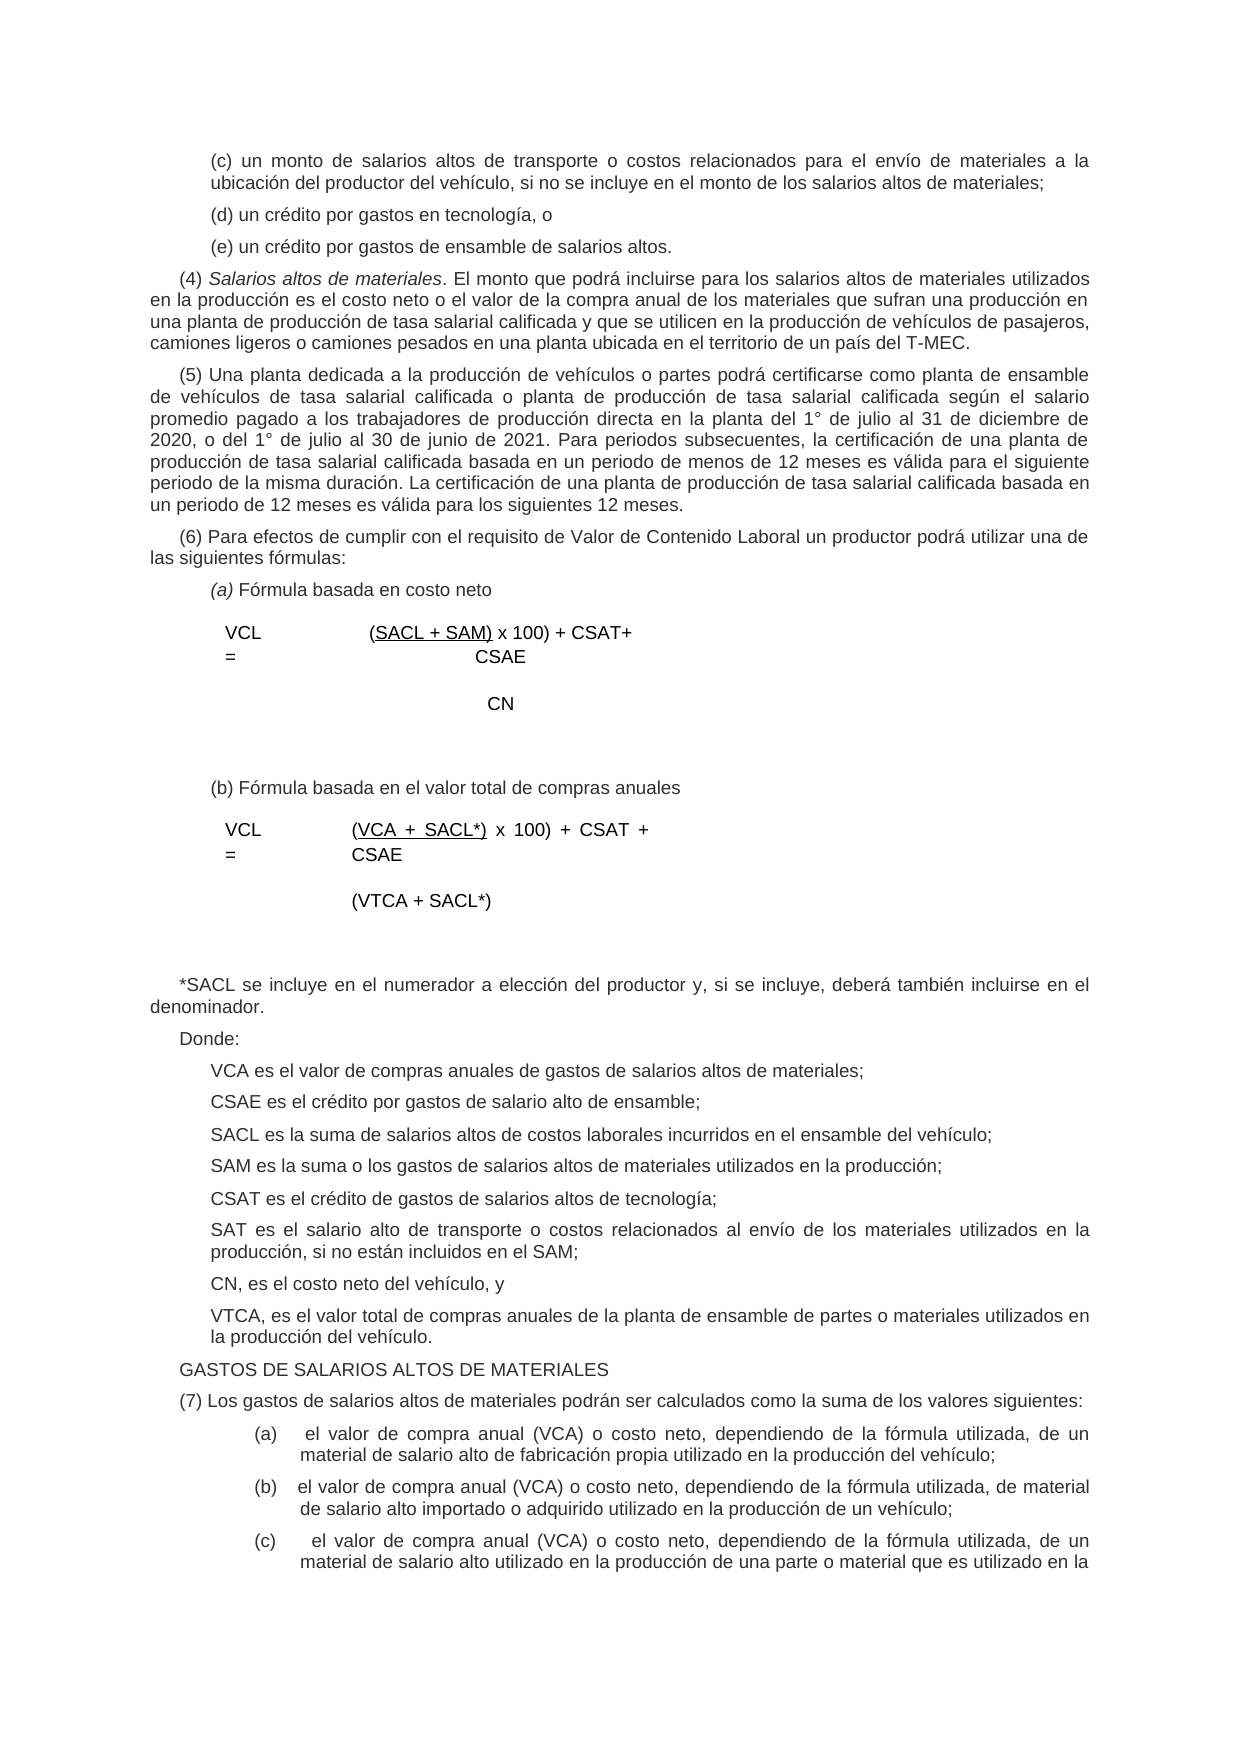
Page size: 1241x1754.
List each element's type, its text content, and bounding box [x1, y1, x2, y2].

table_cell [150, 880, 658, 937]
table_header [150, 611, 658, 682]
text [254, 1529, 1090, 1572]
text (a) Fórmula basada en costo neto [210, 579, 1090, 601]
text (6) Para efectos de cumplir con el requisito de Valor de Contenido Laboral un productor podrá utilizar una de las siguientes fórmulas: [150, 526, 1090, 569]
text (b) Fórmula basada en el valor total de compras anuales [210, 776, 1090, 798]
text SACL es la suma de salarios altos de costos laborales incurridos en el ensamble del vehículo; [210, 1123, 1090, 1145]
text VTCA, es el valor total de compras anuales de la planta de ensamble de partes o materiales utilizados en la producción del vehículo. [210, 1305, 1090, 1348]
text CSAE es el crédito por gastos de salario alto de ensamble; [210, 1091, 1090, 1113]
text (a) el valor de compra anual (VCA) o costo neto, dependiendo de la fórmula utilizada, de un material de salario alto de fabricación propia utilizado en la producción del vehículo; [254, 1422, 1090, 1465]
text GASTOS DE SALARIOS ALTOS DE MATERIALES [150, 1358, 1090, 1380]
text (d) un crédito por gastos en tecnología, o [210, 203, 1090, 225]
text (e) un crédito por gastos de ensamble de salarios altos. [210, 236, 1090, 257]
text *SACL se incluye en el numerador a elección del productor y, si se incluye, deberá también incluirse en el denominador. [150, 974, 1090, 1017]
text CN, es el costo neto del vehículo, y [210, 1273, 1090, 1294]
text (7) Los gastos de salarios altos de materiales podrán ser calculados como la suma de los valores siguientes: [150, 1390, 1090, 1412]
text VCA es el valor de compras anuales de gastos de salarios altos de materiales; [210, 1059, 1090, 1081]
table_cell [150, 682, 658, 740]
text (4) Salarios altos de materiales. El monto que podrá incluirse para los salarios altos de materiales utilizados en la producción es el costo neto o el valor de la compra anual de los materiales que sufran una producción en una planta de producción de tasa salarial calificada y que se utilicen en la producción de vehículos de pasajeros, camiones ligeros o camiones pesados en una planta ubicada en el territorio de un país del T-MEC. [150, 267, 1090, 354]
text SAT es el salario alto de transporte o costos relacionados al envío de los materiales utilizados en la producción, si no están incluidos en el SAM; [210, 1219, 1090, 1262]
text (c) un monto de salarios altos de transporte o costos relacionados para el envío de materiales a la ubicación del productor del vehículo, si no se incluye en el monto de los salarios altos de materiales; [210, 150, 1090, 193]
text (b) el valor de compra anual (VCA) o costo neto, dependiendo de la fórmula utilizada, de material de salario alto importado o adquirido utilizado en la producción de un vehículo; [254, 1476, 1090, 1519]
text Donde: [150, 1027, 1090, 1049]
text (5) Una planta dedicada a la producción de vehículos o partes podrá certificarse como planta de ensamble de vehículos de tasa salarial calificada o planta de producción de tasa salarial calificada según el salario promedio pagado a los trabajadores de producción directa en la planta del 1° de julio al 31 de diciembre de 2020, o del 1° de julio al 30 de junio de 2021. Para periodos subsecuentes, la certificación de una planta de producción de tasa salarial calificada basada en un periodo de menos de 12 meses es válida para el siguiente periodo de la misma duración. La certificación de una planta de producción de tasa salarial calificada basada en un periodo de 12 meses es válida para los siguientes 12 meses. [150, 364, 1090, 515]
text SAM es la suma o los gastos de salarios altos de materiales utilizados en la producción; [210, 1155, 1090, 1177]
text CSAT es el crédito de gastos de salarios altos de tecnología; [210, 1187, 1090, 1209]
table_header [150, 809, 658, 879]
